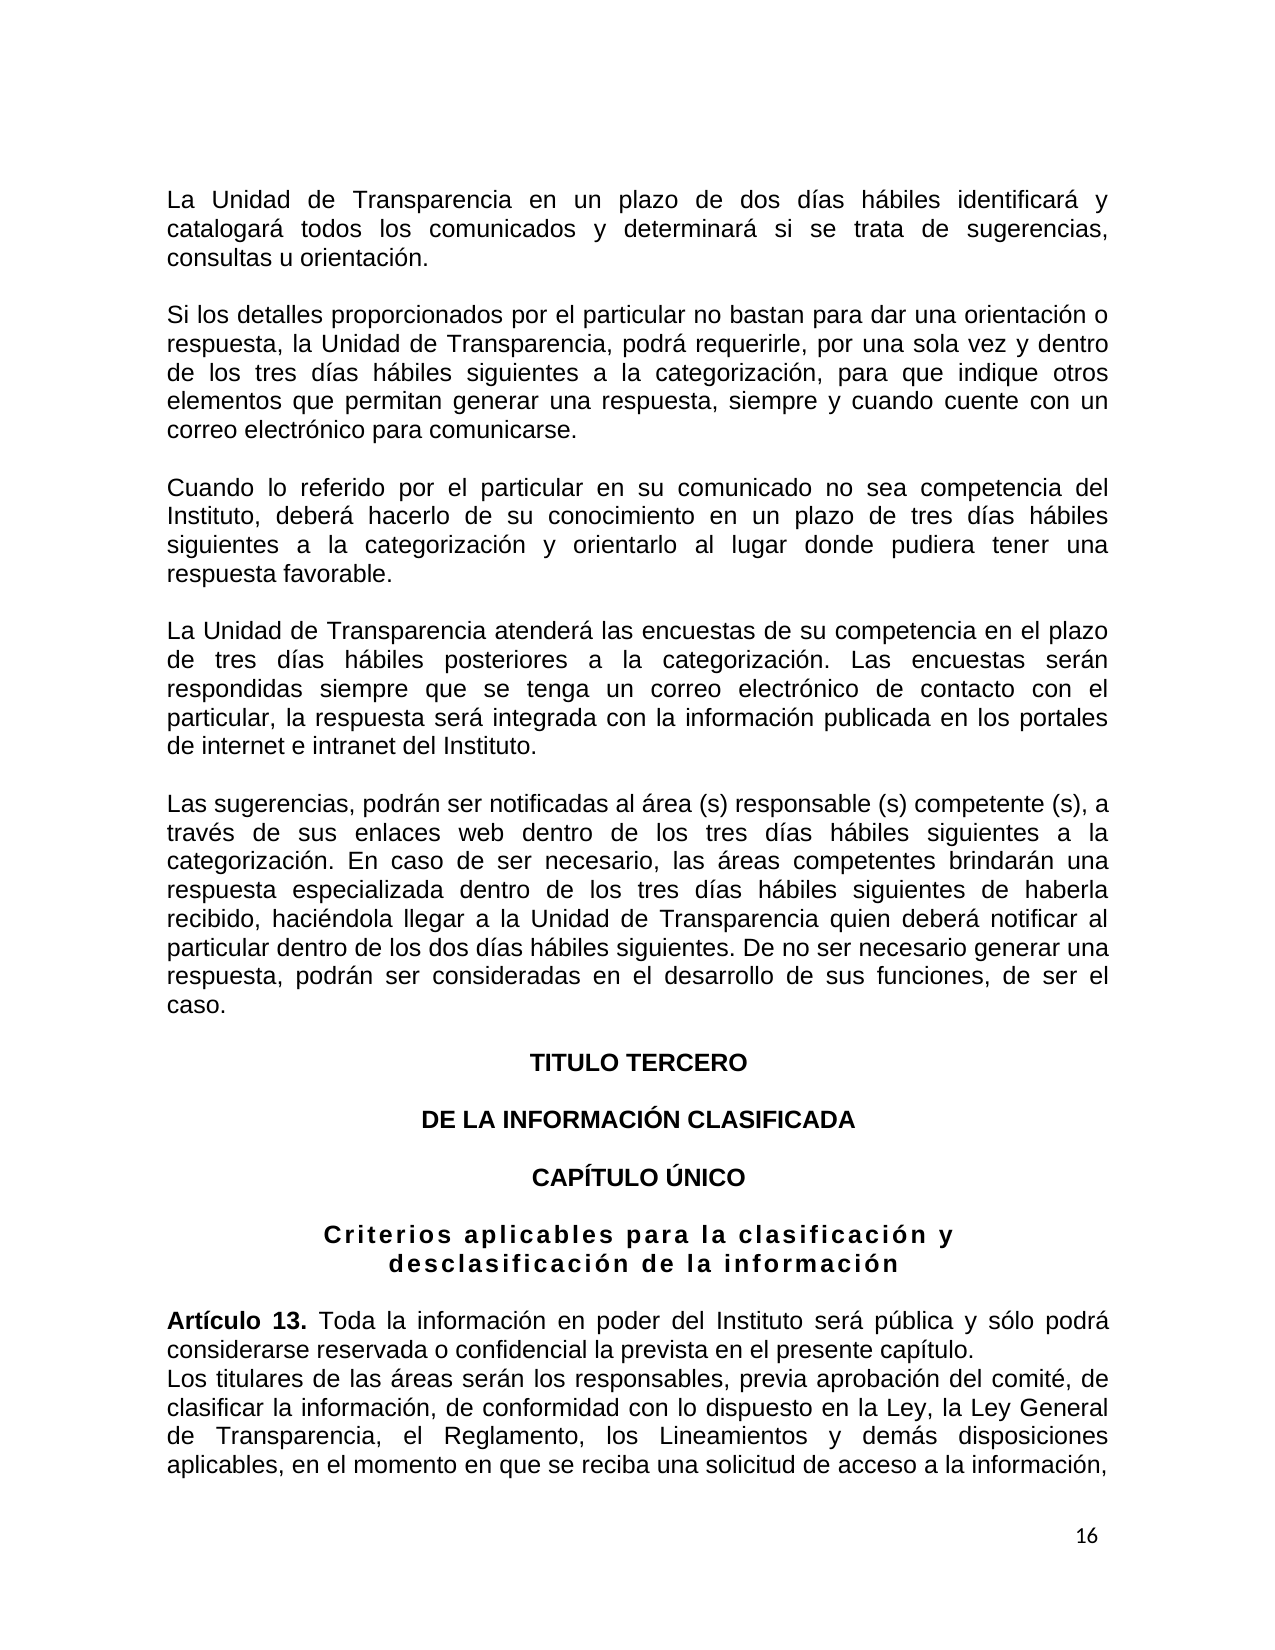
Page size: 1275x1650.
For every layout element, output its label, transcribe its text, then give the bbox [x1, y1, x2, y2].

text Cuando lo referido por el particular en su comunicado no sea competencia del Instituto, deberá hacerlo de su conocimiento en un plazo de tres días hábiles siguientes a la categorización y orientarlo al lugar donde pudiera tener una respuesta favorable. [167, 472, 1110, 587]
subtitle Criterios aplicables para la clasificación y [167, 1220, 1110, 1249]
text Si los detalles proporcionados por el particular no bastan para dar una orientación o respuesta, la Unidad de Transparencia, podrá requerirle, por una sola vez y dentro de los tres días hábiles siguientes a la categorización, para que indique otros elementos que permitan generar una respuesta, siempre y cuando cuente con un correo electrónico para comunicarse. [167, 300, 1110, 444]
text Las sugerencias, podrán ser notificadas al área (s) responsable (s) competente (s), a través de sus enlaces web dentro de los tres días hábiles siguientes a la categorización. En caso de ser necesario, las áreas competentes brindarán una respuesta especializada dentro de los tres días hábiles siguientes de haberla recibido, haciéndola llegar a la Unidad de Transparencia quien deberá notificar al particular dentro de los dos días hábiles siguientes. De no ser necesario generar una respuesta, podrán ser consideradas en el desarrollo de sus funciones, de ser el caso. [167, 789, 1110, 1019]
text Artículo 13. Toda la información en poder del Instituto será pública y sólo podrá considerarse reservada o confidencial la prevista en el presente capítulo. [167, 1306, 1110, 1364]
subtitle CAPÍTULO ÚNICO [167, 1162, 1110, 1191]
text La Unidad de Transparencia atenderá las encuestas de su competencia en el plazo de tres días hábiles posteriores a la categorización. Las encuestas serán respondidas siempre que se tenga un correo electrónico de contacto con el particular, la respuesta será integrada con la información publicada en los portales de internet e intranet del Instituto. [167, 616, 1110, 760]
text La Unidad de Transparencia en un plazo de dos días hábiles identificará y catalogará todos los comunicados y determinará si se trata de sugerencias, consultas u orientación. [167, 185, 1110, 271]
subtitle TITULO TERCERO [167, 1047, 1110, 1076]
subtitle DE LA INFORMACIÓN CLASIFICADA [167, 1105, 1110, 1134]
subtitle desclasificación de la información [167, 1249, 1110, 1277]
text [167, 1364, 1110, 1479]
